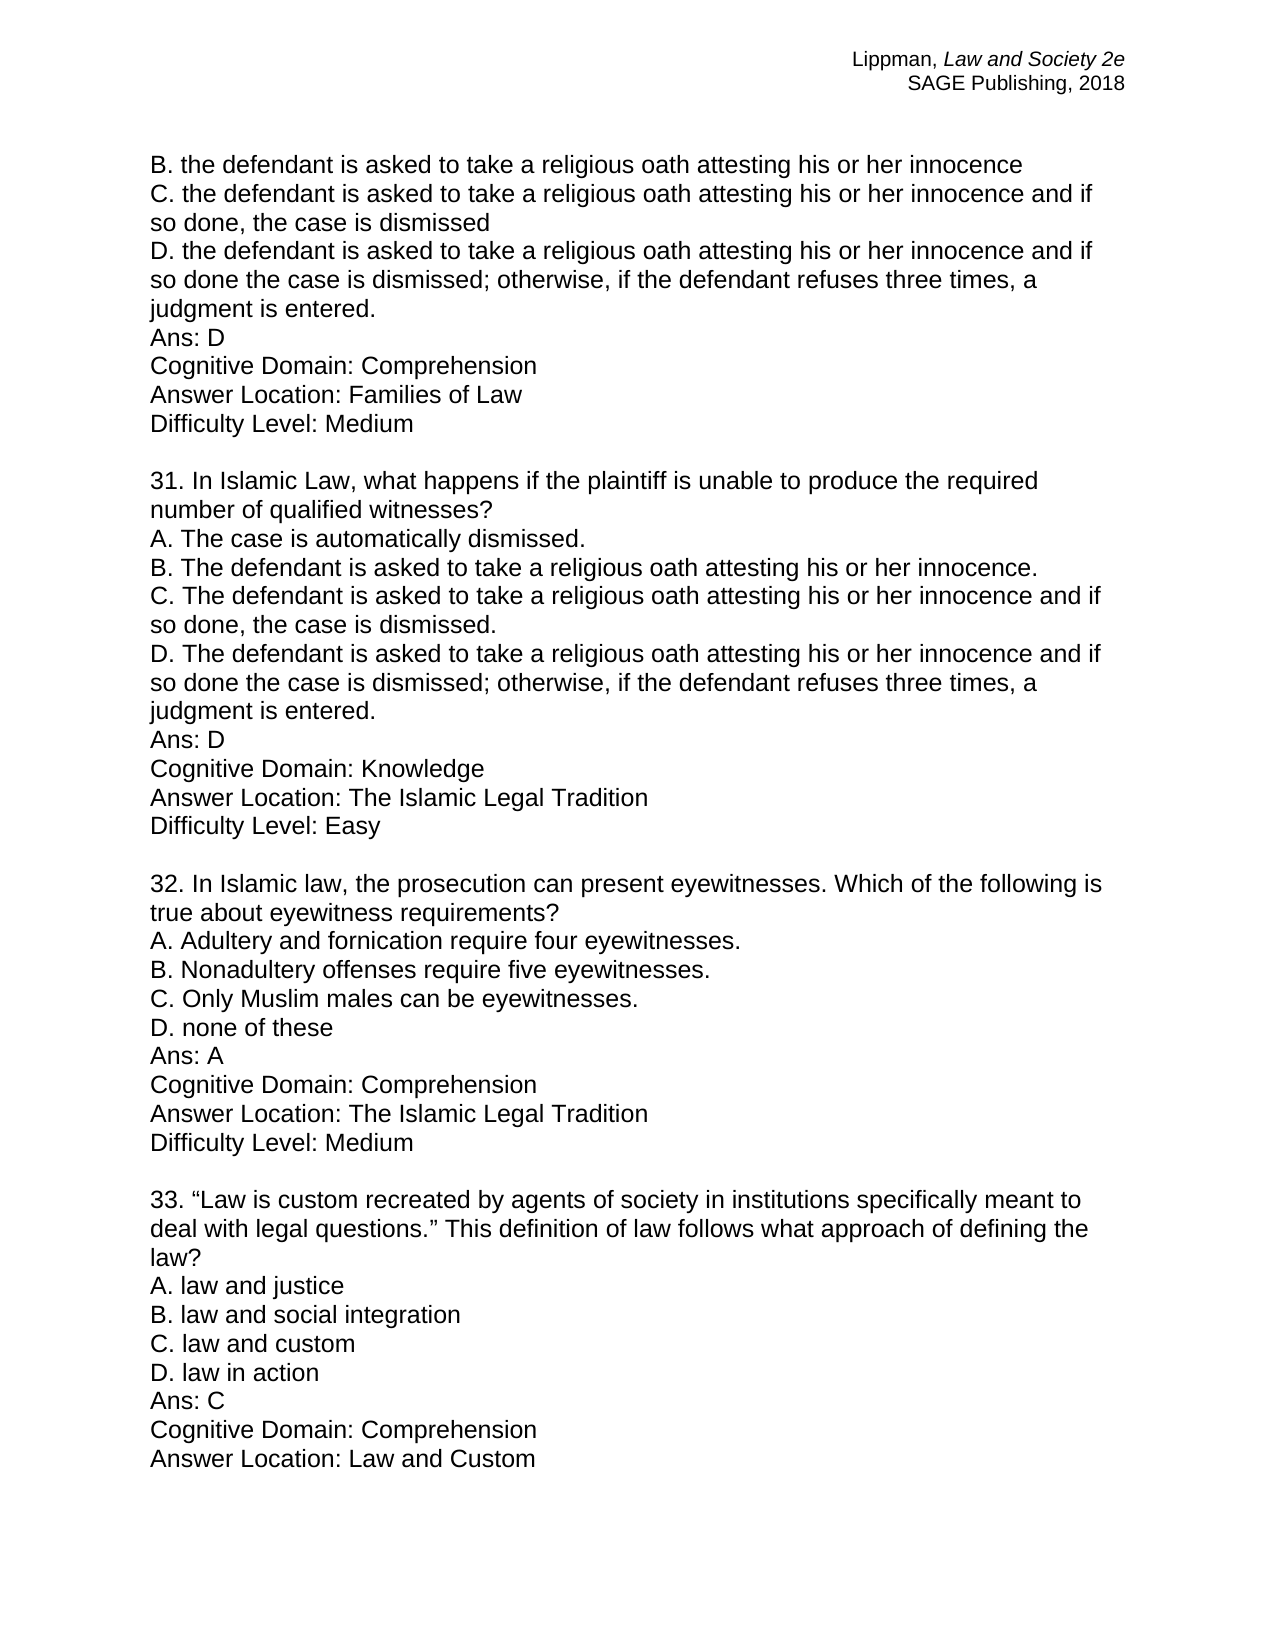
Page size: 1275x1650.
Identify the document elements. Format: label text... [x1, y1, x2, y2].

text 31. In Islamic Law, what happens if the plaintiff is unable to produce the required number of qualified witnesses? [150, 466, 1125, 524]
text Cognitive Domain: Comprehension [150, 1070, 1125, 1099]
text 32. In Islamic law, the prosecution can present eyewitnesses. Which of the following is true about eyewitness requirements? [150, 869, 1125, 926]
text B. Nonadultery offenses require five eyewitnesses. [150, 955, 1125, 984]
text Cognitive Domain: Comprehension [150, 1415, 1125, 1444]
text 33. “Law is custom recreated by agents of society in institutions specifically meant to deal with legal questions.” This definition of law follows what approach of defining the law? [150, 1185, 1125, 1271]
text D. law in action [150, 1357, 1125, 1386]
text Answer Location: The Islamic Legal Tradition [150, 782, 1125, 811]
text A. The case is automatically dismissed. [150, 524, 1125, 552]
text Ans: C [150, 1386, 1125, 1415]
text Cognitive Domain: Knowledge [150, 754, 1125, 782]
text Difficulty Level: Medium [150, 409, 1125, 437]
text D. none of these [150, 1012, 1125, 1041]
text Ans: D [150, 725, 1125, 754]
text D. the defendant is asked to take a religious oath attesting his or her innocence and if so done the case is dismissed; otherwise, if the defendant refuses three times, a judgment is entered. [150, 236, 1125, 322]
text B. The defendant is asked to take a religious oath attesting his or her innocence. [150, 552, 1125, 581]
text Ans: D [150, 322, 1125, 351]
text B. law and social integration [150, 1300, 1125, 1329]
text Ans: A [150, 1041, 1125, 1070]
text Cognitive Domain: Comprehension [150, 351, 1125, 380]
text C. the defendant is asked to take a religious oath attesting his or her innocence and if so done, the case is dismissed [150, 179, 1125, 236]
text A. law and justice [150, 1271, 1125, 1300]
text Answer Location: The Islamic Legal Tradition [150, 1099, 1125, 1127]
text Answer Location: Law and Custom [150, 1444, 1125, 1472]
text D. The defendant is asked to take a religious oath attesting his or her innocence and if so done the case is dismissed; otherwise, if the defendant refuses three times, a judgment is entered. [150, 639, 1125, 725]
text C. The defendant is asked to take a religious oath attesting his or her innocence and if so done, the case is dismissed. [150, 581, 1125, 639]
text Difficulty Level: Easy [150, 811, 1125, 840]
text B. the defendant is asked to take a religious oath attesting his or her innocence [150, 150, 1125, 179]
text Difficulty Level: Medium [150, 1127, 1125, 1156]
text C. Only Muslim males can be eyewitnesses. [150, 984, 1125, 1012]
text C. law and custom [150, 1329, 1125, 1357]
text Answer Location: Families of Law [150, 380, 1125, 409]
text A. Adultery and fornication require four eyewitnesses. [150, 926, 1125, 955]
